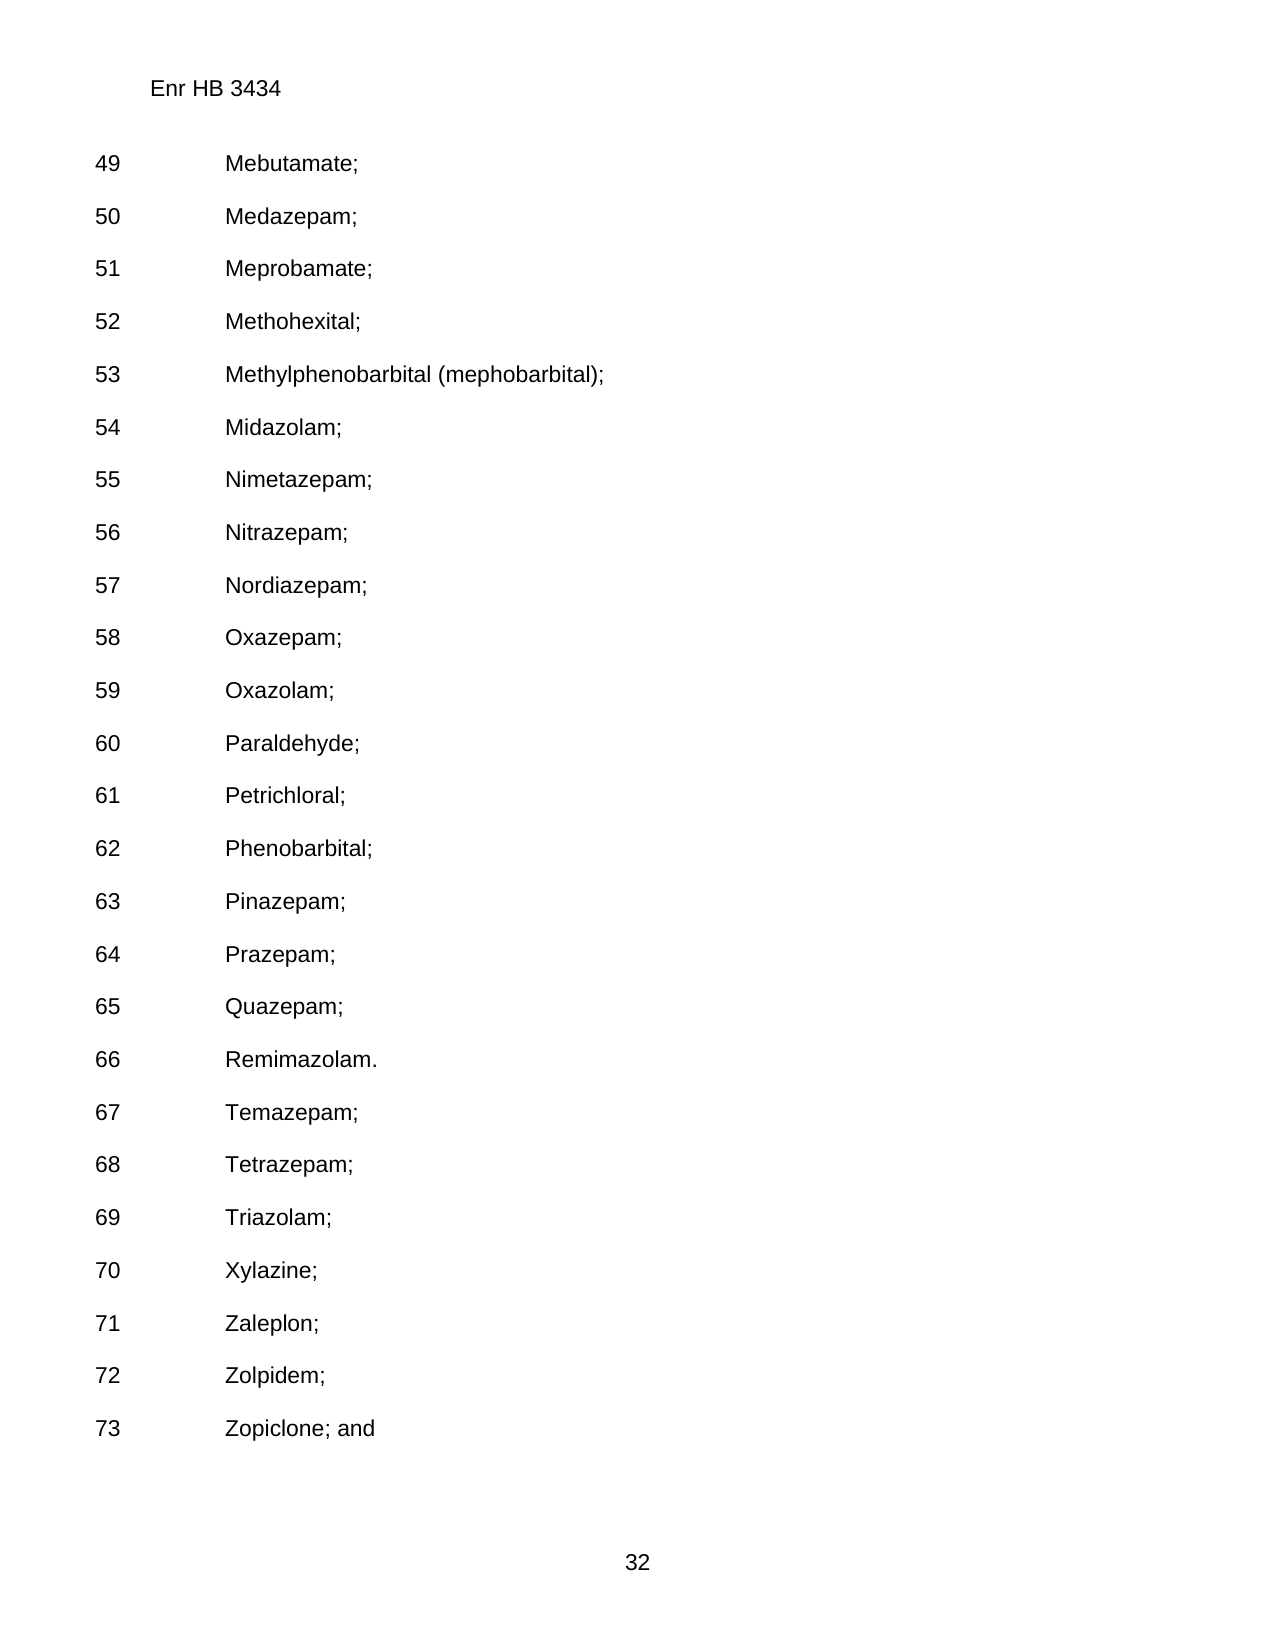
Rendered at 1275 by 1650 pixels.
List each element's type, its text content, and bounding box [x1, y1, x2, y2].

text Oxazolam; [150, 677, 1125, 703]
text Methohexital; [150, 308, 1125, 334]
text Midazolam; [150, 413, 1125, 440]
text Phenobarbital; [150, 835, 1125, 862]
text Nitrazepam; [150, 519, 1125, 545]
text Zolpidem; [150, 1362, 1125, 1389]
text Quazepam; [150, 993, 1125, 1020]
text Zaleplon; [150, 1309, 1125, 1336]
text Meprobamate; [150, 255, 1125, 282]
text Nimetazepam; [150, 466, 1125, 493]
text Tetrazepam; [150, 1151, 1125, 1178]
text Temazepam; [150, 1099, 1125, 1125]
text Triazolam; [150, 1204, 1125, 1231]
text Pinazepam; [150, 888, 1125, 914]
text Oxazepam; [150, 624, 1125, 651]
text Petrichloral; [150, 782, 1125, 809]
text Zopiclone; and [150, 1415, 1125, 1441]
text Medazepam; [150, 203, 1125, 229]
text Mebutamate; [150, 150, 1125, 176]
text Paraldehyde; [150, 730, 1125, 756]
text Nordiazepam; [150, 572, 1125, 598]
text Remimazolam. [150, 1046, 1125, 1072]
text Xylazine; [150, 1257, 1125, 1283]
text Methylphenobarbital (mephobarbital); [150, 361, 1125, 387]
text Prazepam; [150, 941, 1125, 967]
